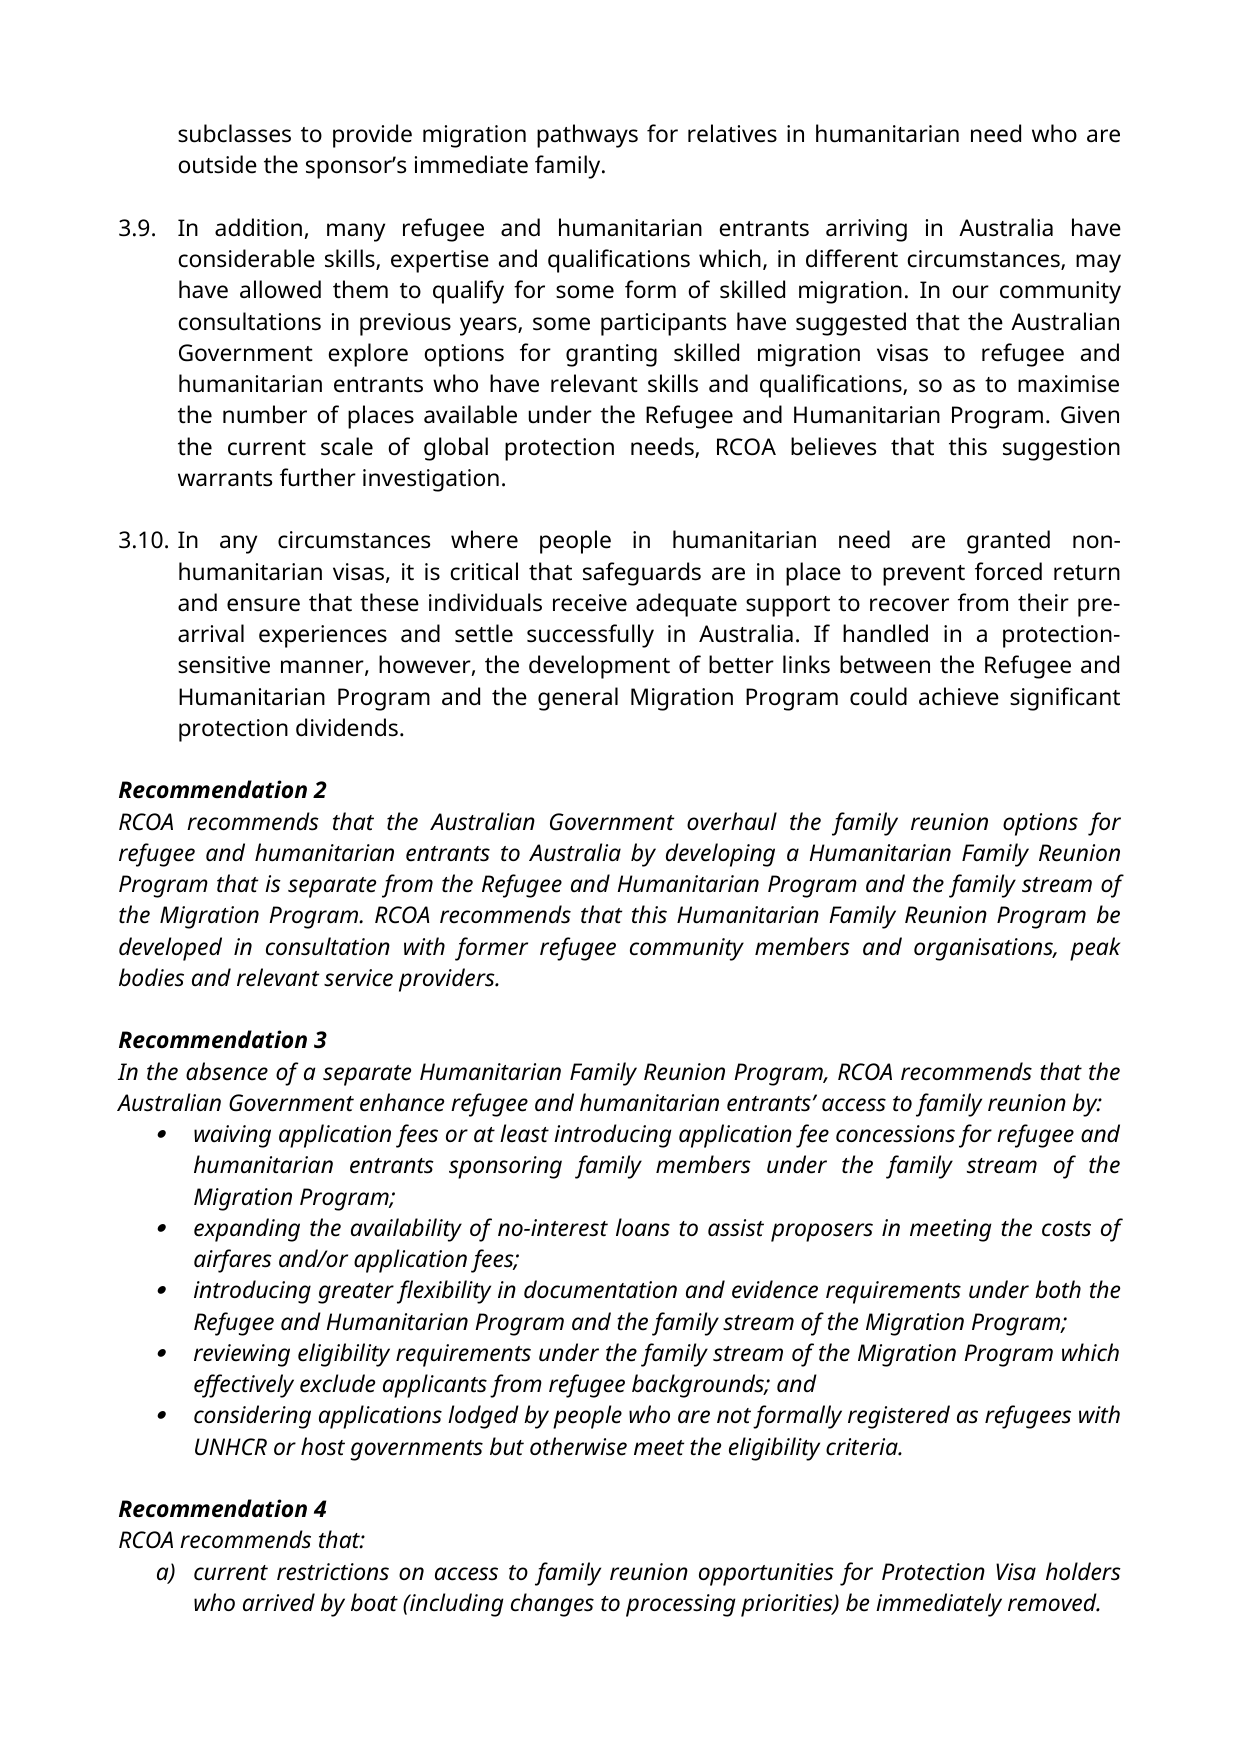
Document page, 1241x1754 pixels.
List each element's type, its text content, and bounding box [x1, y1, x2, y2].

text In the absence of a separate Humanitarian Family Reunion Program, RCOA recommends that the Australian Government enhance refugee and humanitarian entrants’ access to family reunion by: [118, 1056, 1122, 1118]
list expanding the availability of no-interest loans to assist proposers in meeting the costs of airfares and/or application fees; [156, 1212, 1122, 1274]
text RCOA recommends that the Australian Government overhaul the family reunion options for refugee and humanitarian entrants to Australia by developing a Humanitarian Family Reunion Program that is separate from the Refugee and Humanitarian Program and the family stream of the Migration Program. RCOA recommends that this Humanitarian Family Reunion Program be developed in consultation with former refugee community members and organisations, peak bodies and relevant service providers. [118, 806, 1122, 993]
list current restrictions on access to family reunion opportunities for Protection Visa holders who arrived by boat (including changes to processing priorities) be immediately removed. [156, 1556, 1122, 1618]
text RCOA recommends that: [118, 1524, 1122, 1556]
list waiving application fees or at least introducing application fee concessions for refugee and humanitarian entrants sponsoring family members under the family stream of the Migration Program; [156, 1118, 1122, 1212]
list introducing greater flexibility in documentation and evidence requirements under both the Refugee and Humanitarian Program and the family stream of the Migration Program; [156, 1274, 1122, 1337]
list In any circumstances where people in humanitarian need are granted non-humanitarian visas, it is critical that safeguards are in place to prevent forced return and ensure that these individuals receive adequate support to recover from their pre-arrival experiences and settle successfully in Australia. If handled in a protection-sensitive manner, however, the development of better links between the Refugee and Humanitarian Program and the general Migration Program could achieve significant protection dividends. [118, 524, 1122, 743]
list In addition, many refugee and humanitarian entrants arriving in Australia have considerable skills, expertise and qualifications which, in different circumstances, may have allowed them to qualify for some form of skilled migration. In our community consultations in previous years, some participants have suggested that the Australian Government explore options for granting skilled migration visas to refugee and humanitarian entrants who have relevant skills and qualifications, so as to maximise the number of places available under the Refugee and Humanitarian Program. Given the current scale of global protection needs, RCOA believes that this suggestion warrants further investigation. [118, 212, 1122, 493]
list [118, 118, 1122, 181]
list considering applications lodged by people who are not formally registered as refugees with UNHCR or host governments but otherwise meet the eligibility criteria. [156, 1399, 1122, 1462]
list reviewing eligibility requirements under the family stream of the Migration Program which effectively exclude applicants from refugee backgrounds; and [156, 1337, 1122, 1399]
